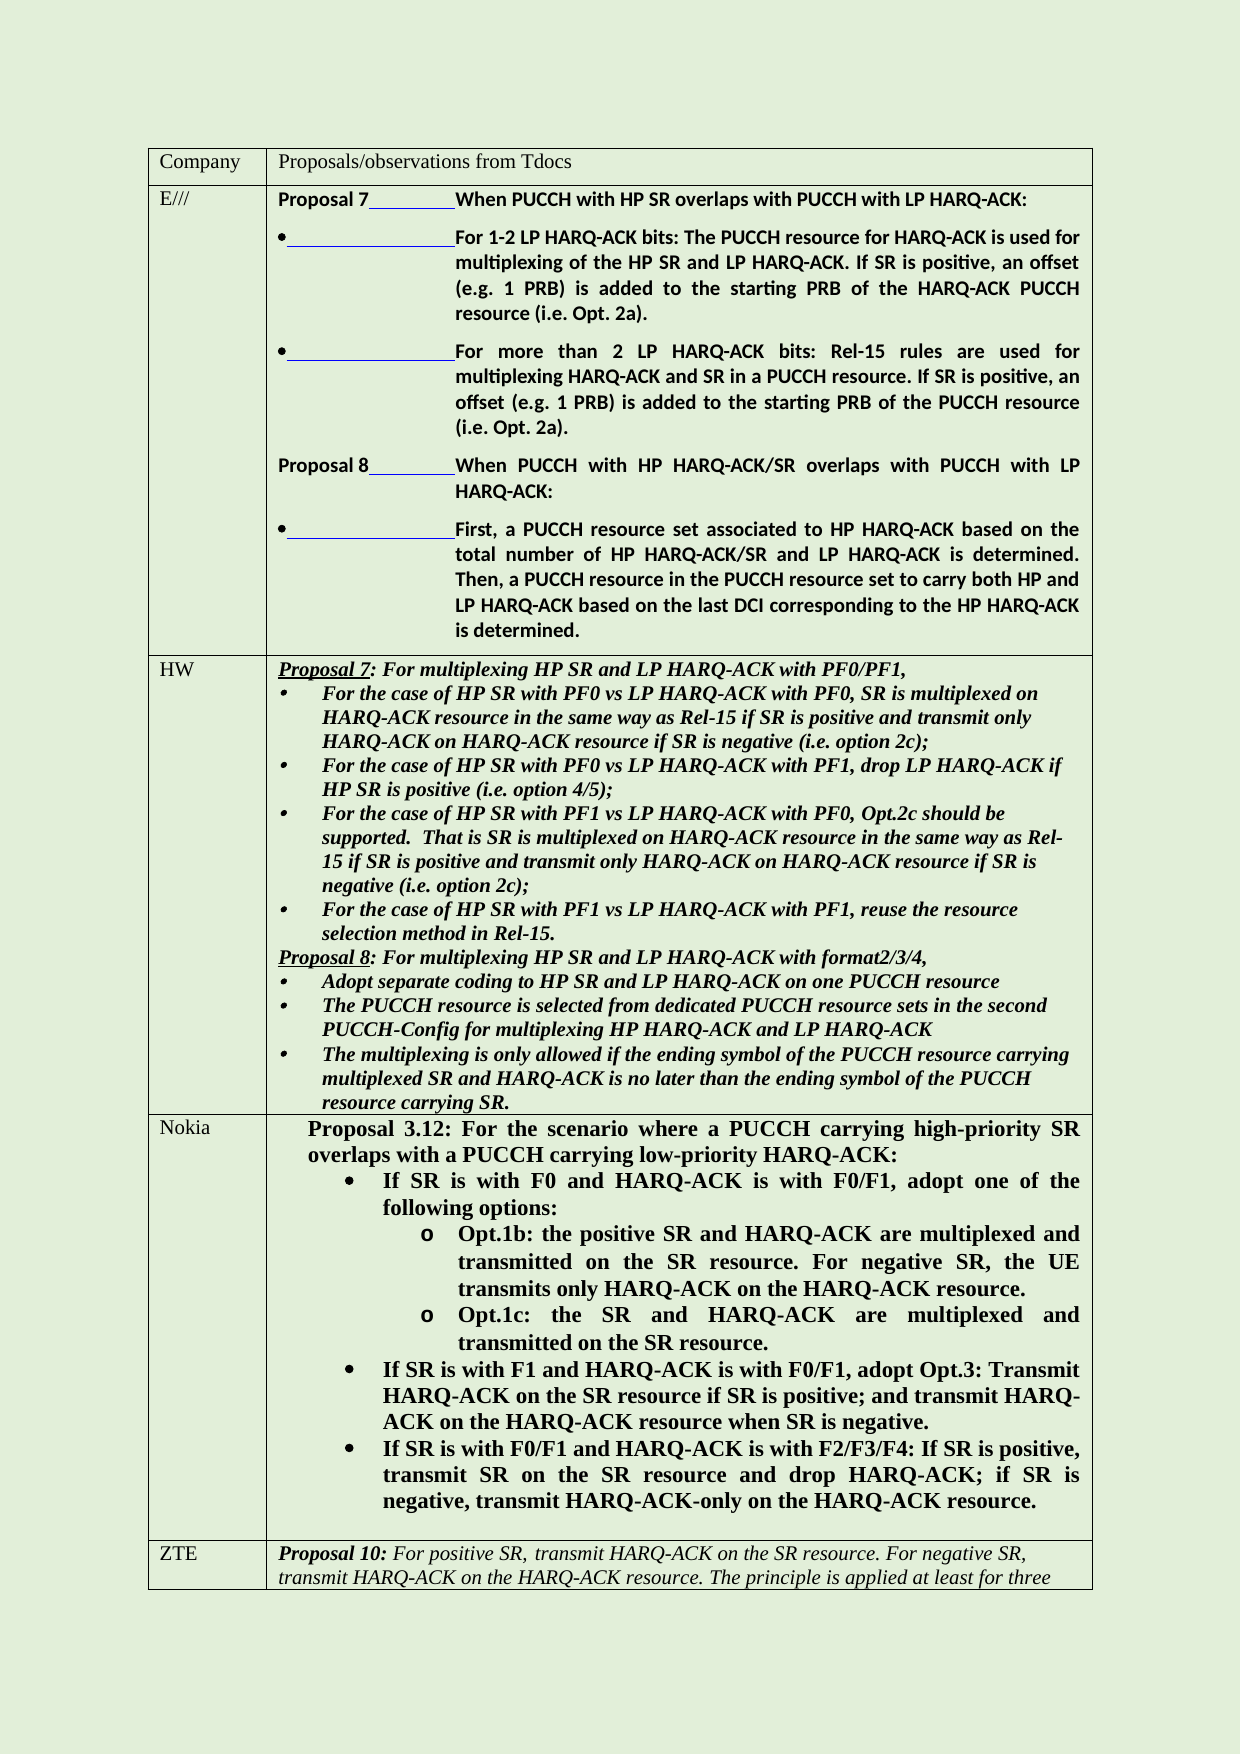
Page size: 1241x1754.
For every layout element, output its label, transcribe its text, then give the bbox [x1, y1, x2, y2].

table_cell HW [149, 656, 266, 1114]
table_cell ZTE [149, 1541, 266, 1589]
table_header Company [149, 149, 266, 185]
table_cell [267, 1541, 1092, 1589]
table_cell Proposal 3.12: For the scenario where a PUCCH carrying high-priority SR overlaps with a PUCCH carrying low-priority HARQ-ACK: If SR is with F0 and HARQ-ACK is with F0/F1, adopt one of the following options: Opt.1b: the positive SR and HARQ-ACK are multiplexed and transmitted on the SR resource. For negative SR, the UE transmits only HARQ-ACK on the HARQ-ACK resource. Opt.1c: the SR and HARQ-ACK are multiplexed and transmitted on the SR resource. If SR is with F1 and HARQ-ACK is with F0/F1, adopt Opt.3: Transmit HARQ-ACK on the SR resource if SR is positive; and transmit HARQ-ACK on the HARQ-ACK resource when SR is negative. If SR is with F0/F1 and HARQ-ACK is with F2/F3/F4: If SR is positive, transmit SR on the SR resource and drop HARQ-ACK; if SR is negative, transmit HARQ-ACK-only on the HARQ-ACK resource. [267, 1115, 1092, 1540]
table_cell E/// [149, 186, 266, 655]
table_cell Proposal 7: For multiplexing HP SR and LP HARQ-ACK with PF0/PF1, For the case of HP SR with PF0 vs LP HARQ-ACK with PF0, SR is multiplexed on HARQ-ACK resource in the same way as Rel-15 if SR is positive and transmit only HARQ-ACK on HARQ-ACK resource if SR is negative (i.e. option 2c); For the case of HP SR with PF0 vs LP HARQ-ACK with PF1, drop LP HARQ-ACK if HP SR is positive (i.e. option 4/5); For the case of HP SR with PF1 vs LP HARQ-ACK with PF0, Opt.2c should be supported. That is SR is multiplexed on HARQ-ACK resource in the same way as Rel-15 if SR is positive and transmit only HARQ-ACK on HARQ-ACK resource if SR is negative (i.e. option 2c); For the case of HP SR with PF1 vs LP HARQ-ACK with PF1, reuse the resource selection method in Rel-15. Proposal 8: For multiplexing HP SR and LP HARQ-ACK with format2/3/4, Adopt separate coding to HP SR and LP HARQ-ACK on one PUCCH resource The PUCCH resource is selected from dedicated PUCCH resource sets in the second PUCCH-Config for multiplexing HP HARQ-ACK and LP HARQ-ACK The multiplexing is only allowed if the ending symbol of the PUCCH resource carrying multiplexed SR and HARQ-ACK is no later than the ending symbol of the PUCCH resource carrying SR. [267, 656, 1092, 1114]
table_cell Proposal 7 When PUCCH with HP SR overlaps with PUCCH with LP HARQ-ACK:  For 1-2 LP HARQ-ACK bits: The PUCCH resource for HARQ-ACK is used for multiplexing of the HP SR and LP HARQ-ACK. If SR is positive, an offset (e.g. 1 PRB) is added to the starting PRB of the HARQ-ACK PUCCH resource (i.e. Opt. 2a).  For more than 2 LP HARQ-ACK bits: Rel-15 rules are used for multiplexing HARQ-ACK and SR in a PUCCH resource. If SR is positive, an offset (e.g. 1 PRB) is added to the starting PRB of the PUCCH resource (i.e. Opt. 2a). Proposal 8 When PUCCH with HP HARQ-ACK/SR overlaps with PUCCH with LP HARQ-ACK:  First, a PUCCH resource set associated to HP HARQ-ACK based on the total number of HP HARQ-ACK/SR and LP HARQ-ACK is determined. Then, a PUCCH resource in the PUCCH resource set to carry both HP and LP HARQ-ACK based on the last DCI corresponding to the HP HARQ-ACK is determined. [267, 186, 1092, 655]
table_cell Nokia [149, 1115, 266, 1540]
table_header Proposals/observations from Tdocs [267, 149, 1092, 185]
